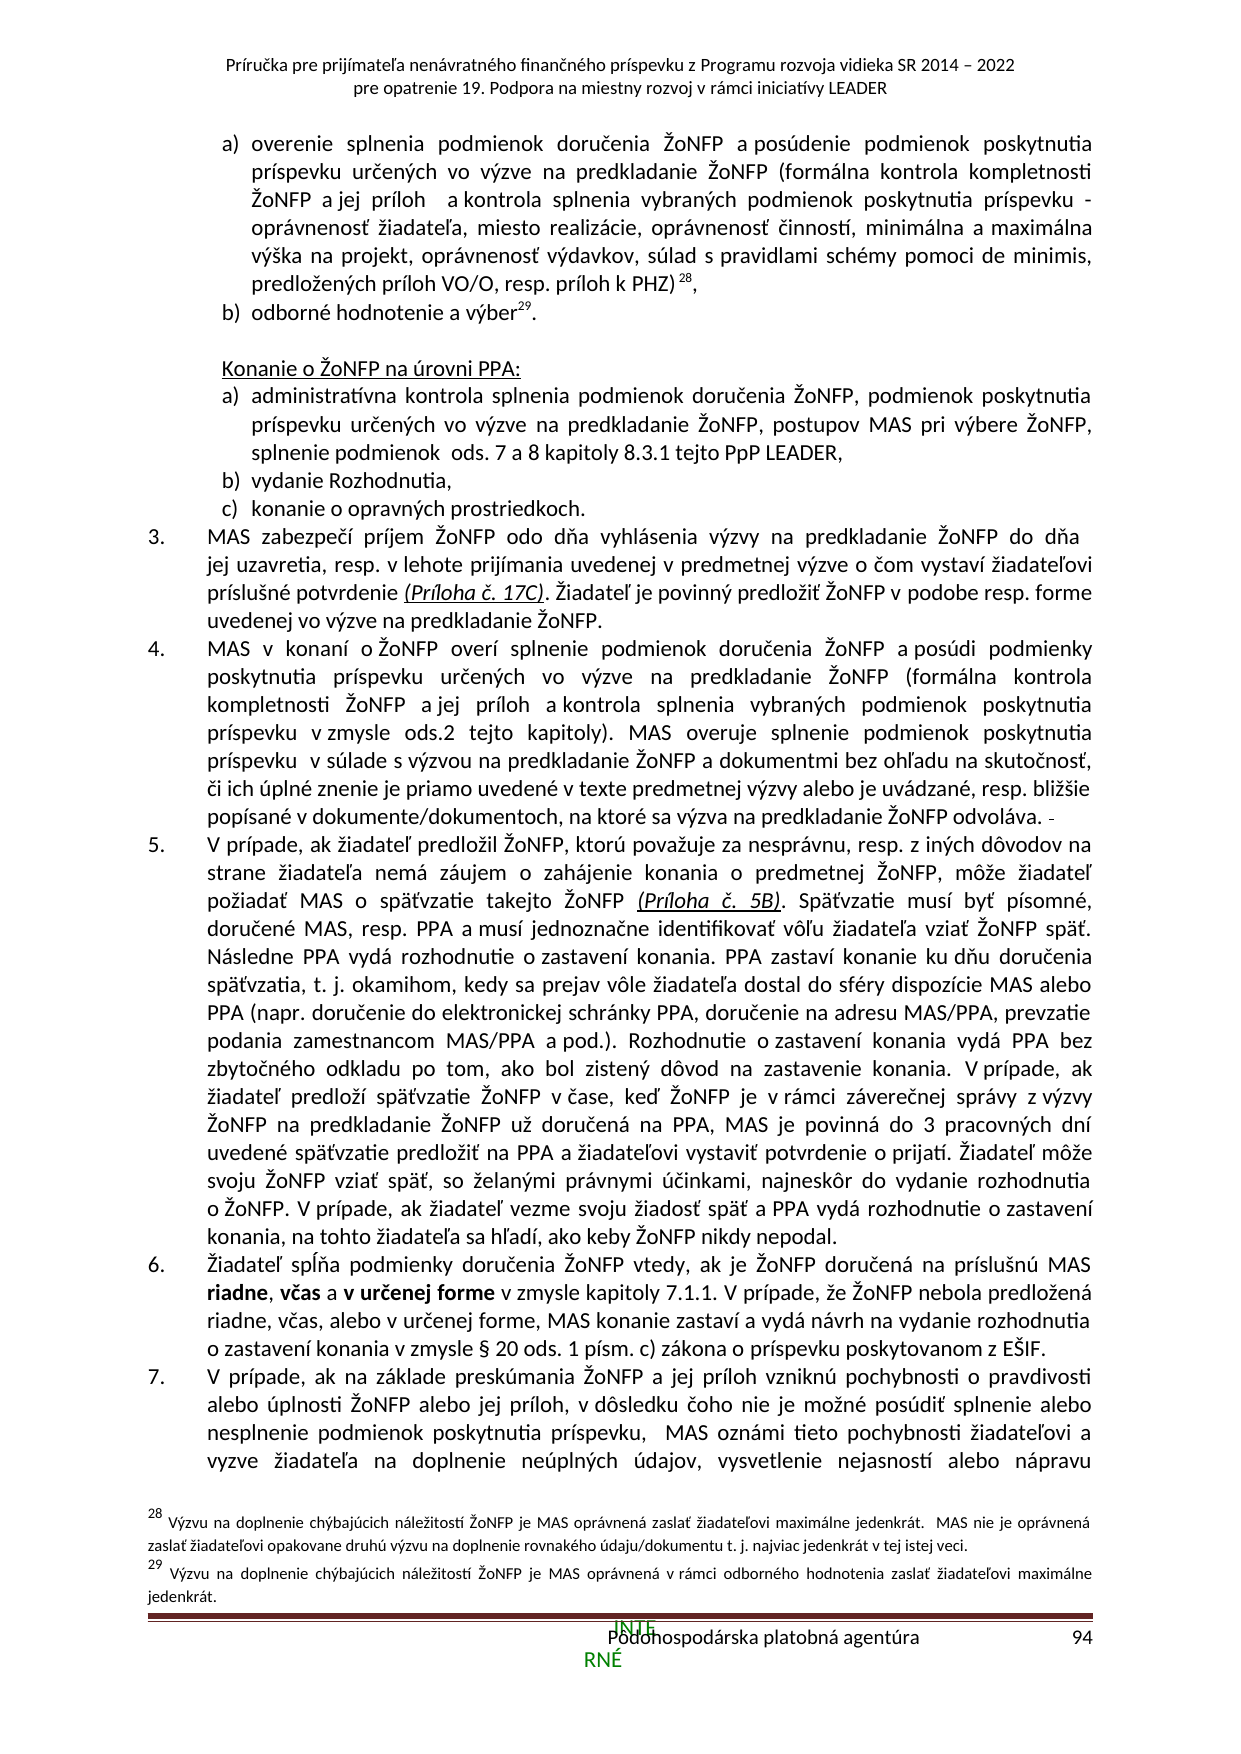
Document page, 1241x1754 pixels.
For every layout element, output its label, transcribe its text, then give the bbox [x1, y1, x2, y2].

list odborné hodnotenie a výber. [222, 298, 1093, 326]
list MAS v konaní o ŽoNFP overí splnenie podmienok doručenia ŽoNFP a posúdi podmienky poskytnutia príspevku určených vo výzve na predkladanie ŽoNFP (formálna kontrola kompletnosti ŽoNFP a jej príloh a kontrola splnenia vybraných podmienok poskytnutia príspevku v zmysle ods.2 tejto kapitoly). MAS overuje splnenie podmienok poskytnutia príspevku v súlade s výzvou na predkladanie ŽoNFP a dokumentmi bez ohľadu na skutočnosť, či ich úplné znenie je priamo uvedené v texte predmetnej výzvy alebo je uvádzané, resp. bližšie popísané v dokumente/dokumentoch, na ktoré sa výzva na predkladanie ŽoNFP odvoláva. [148, 634, 1093, 830]
list administratívna kontrola splnenia podmienok doručenia ŽoNFP, podmienok poskytnutia príspevku určených vo výzve na predkladanie ŽoNFP, postupov MAS pri výbere ŽoNFP, splnenie podmienok ods. 7 a 8 kapitoly 8.3.1 tejto PpP LEADER, [222, 382, 1093, 466]
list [148, 1362, 1093, 1474]
list overenie splnenia podmienok doručenia ŽoNFP a posúdenie podmienok poskytnutia príspevku určených vo výzve na predkladanie ŽoNFP (formálna kontrola kompletnosti ŽoNFP a jej príloh a kontrola splnenia vybraných podmienok poskytnutia príspevku - oprávnenosť žiadateľa, miesto realizácie, oprávnenosť činností, minimálna a maximálna výška na projekt, oprávnenosť výdavkov, súlad s pravidlami schémy pomoci de minimis, predložených príloh VO/O, resp. príloh k PHZ) , [222, 129, 1093, 298]
list vydanie Rozhodnutia, [222, 466, 1093, 494]
list V prípade, ak žiadateľ predložil ŽoNFP, ktorú považuje za nesprávnu, resp. z iných dôvodov na strane žiadateľa nemá záujem o zahájenie konania o predmetnej ŽoNFP, môže žiadateľ požiadať MAS o späťvzatie takejto ŽoNFP (Príloha č. 5B). Späťvzatie musí byť písomné, doručené MAS, resp. PPA a musí jednoznačne identifikovať vôľu žiadateľa vziať ŽoNFP späť. Následne PPA vydá rozhodnutie o zastavení konania. PPA zastaví konanie ku dňu doručenia späťvzatia, t. j. okamihom, kedy sa prejav vôle žiadateľa dostal do sféry dispozície MAS alebo PPA (napr. doručenie do elektronickej schránky PPA, doručenie na adresu MAS/PPA, prevzatie podania zamestnancom MAS/PPA a pod.). Rozhodnutie o zastavení konania vydá PPA bez zbytočného odkladu po tom, ako bol zistený dôvod na zastavenie konania. V prípade, ak žiadateľ predloží späťvzatie ŽoNFP v čase, keď ŽoNFP je v rámci záverečnej správy z výzvy ŽoNFP na predkladanie ŽoNFP už doručená na PPA, MAS je povinná do 3 pracovných dní uvedené späťvzatie predložiť na PPA a žiadateľovi vystaviť potvrdenie o prijatí. Žiadateľ môže svoju ŽoNFP vziať späť, so želanými právnymi účinkami, najneskôr do vydanie rozhodnutia o ŽoNFP. V prípade, ak žiadateľ vezme svoju žiadosť späť a PPA vydá rozhodnutie o zastavení konania, na tohto žiadateľa sa hľadí, ako keby ŽoNFP nikdy nepodal. [148, 830, 1093, 1250]
list MAS zabezpečí príjem ŽoNFP odo dňa vyhlásenia výzvy na predkladanie ŽoNFP do dňa jej uzavretia, resp. v lehote prijímania uvedenej v predmetnej výzve o čom vystaví žiadateľovi príslušné potvrdenie (Príloha č. 17C). Žiadateľ je povinný predložiť ŽoNFP v podobe resp. forme uvedenej vo výzve na predkladanie ŽoNFP. [148, 522, 1093, 634]
list konanie o opravných prostriedkoch. [222, 494, 1093, 522]
list Žiadateľ spĺňa podmienky doručenia ŽoNFP vtedy, ak je ŽoNFP doručená na príslušnú MAS riadne, včas a v určenej forme v zmysle kapitoly 7.1.1. V prípade, že ŽoNFP nebola predložená riadne, včas, alebo v určenej forme, MAS konanie zastaví a vydá návrh na vydanie rozhodnutia o zastavení konania v zmysle § 20 ods. 1 písm. c) zákona o príspevku poskytovanom z EŠIF. [148, 1250, 1093, 1362]
text Konanie o ŽoNFP na úrovni PPA: [222, 354, 1093, 382]
